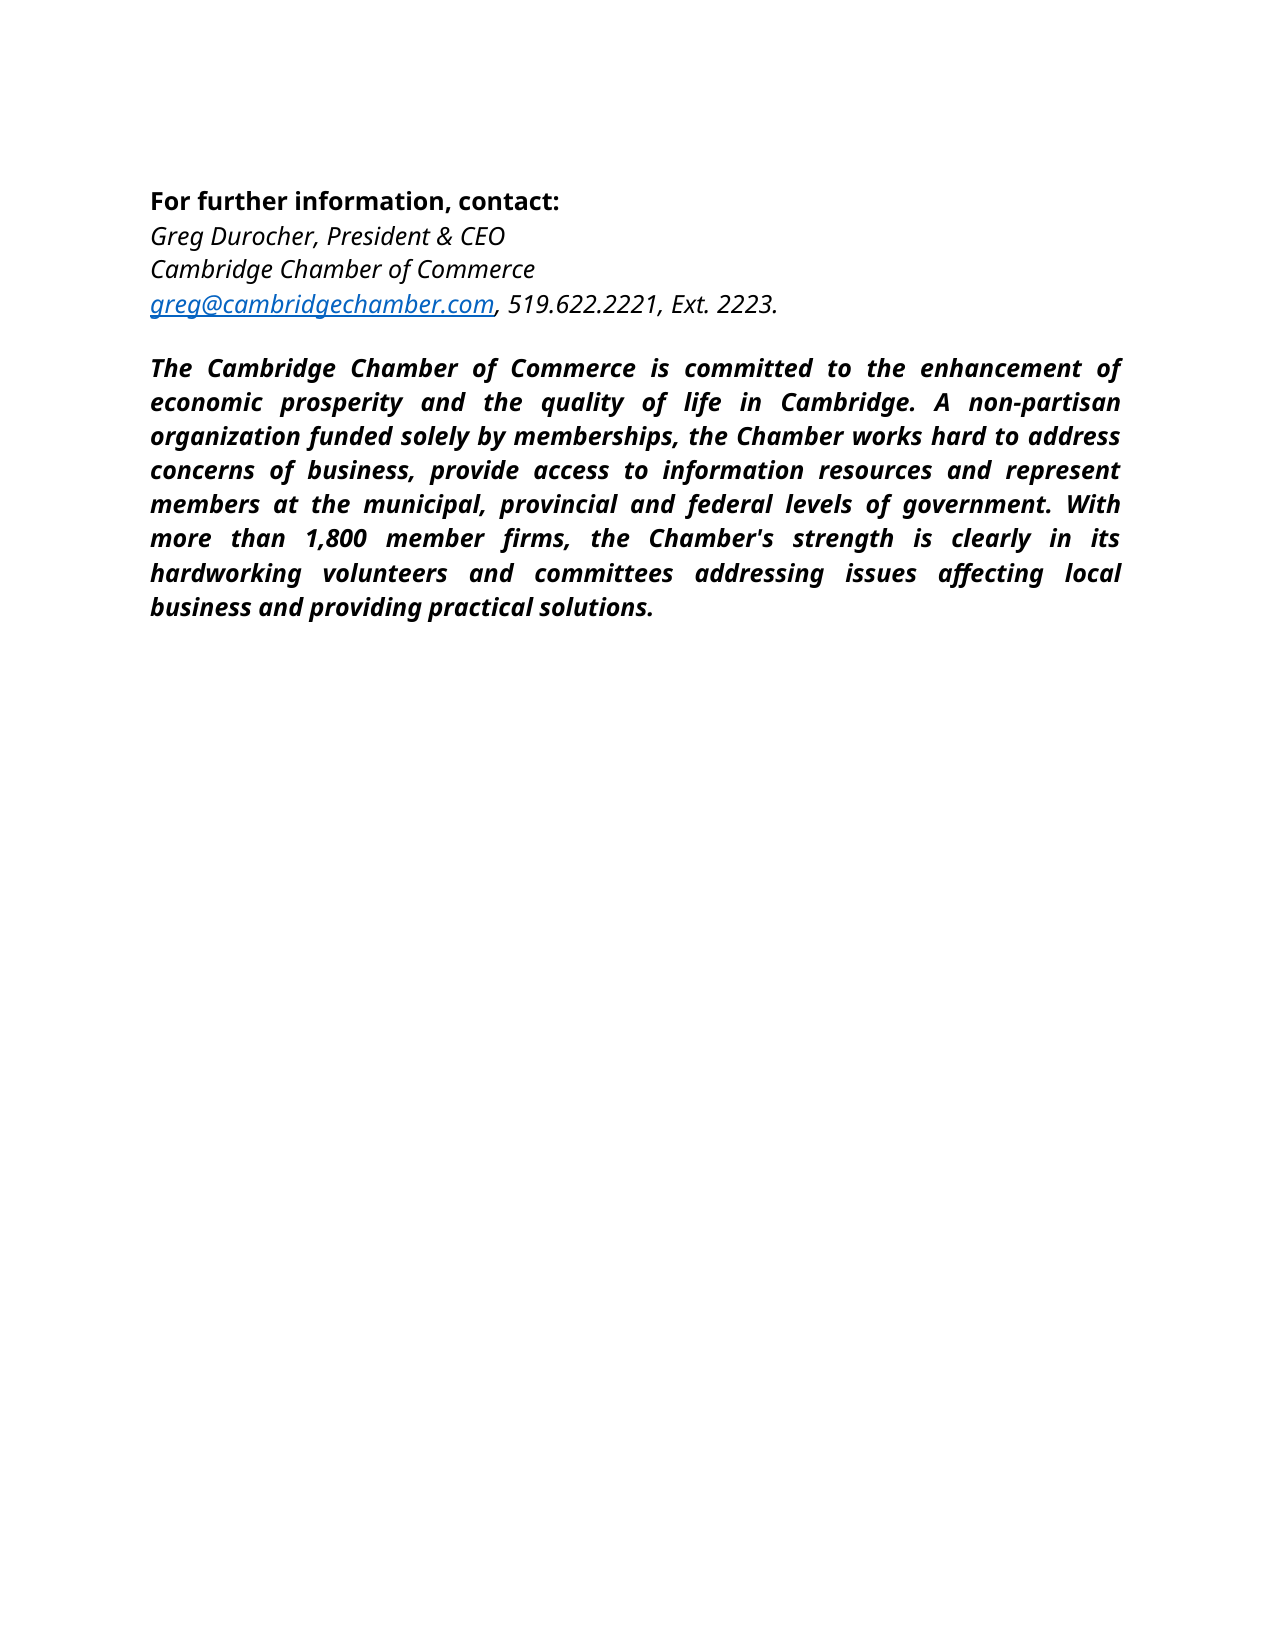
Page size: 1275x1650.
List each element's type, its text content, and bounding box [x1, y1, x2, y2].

subtitle The Cambridge Chamber of Commerce is committed to the enhancement of economic prosperity and the quality of life in Cambridge. A non-partisan organization funded solely by memberships, the Chamber works hard to address concerns of business, provide access to information resources and represent members at the municipal, provincial and federal levels of government. With more than 1,800 member firms, the Chamber's strength is clearly in its hardworking volunteers and committees addressing issues affecting local business and providing practical solutions. [150, 351, 1125, 623]
text Greg Durocher, President & CEO [150, 218, 1125, 252]
text greg@cambridgechamber.com, 519.622.2221, Ext. 2223. [150, 286, 1125, 320]
subtitle For further information, contact: [150, 184, 1125, 218]
text Cambridge Chamber of Commerce [150, 252, 1125, 286]
